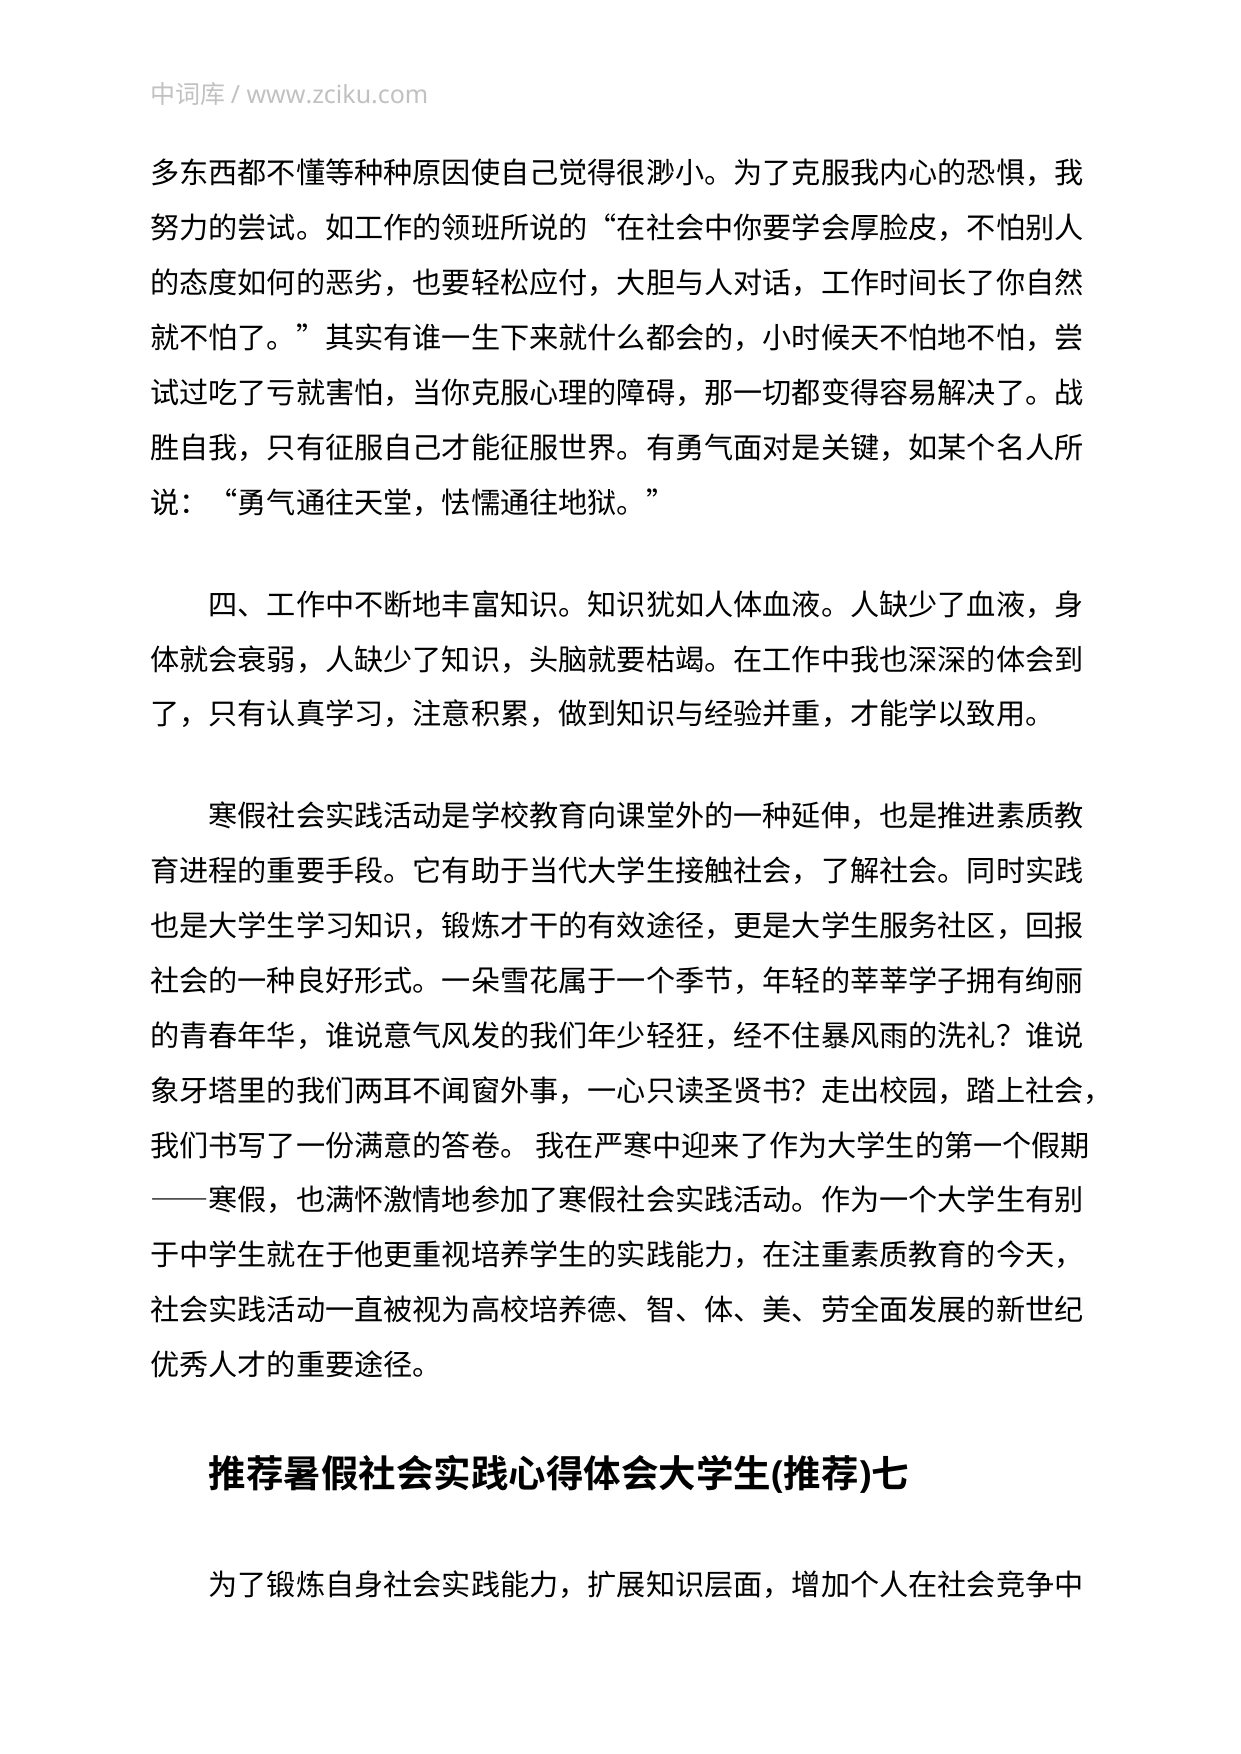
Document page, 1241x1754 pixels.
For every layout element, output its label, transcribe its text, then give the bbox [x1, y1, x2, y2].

text 推荐暑假社会实践心得体会大学生(推荐)七 [150, 1443, 1090, 1498]
text 四、工作中不断地丰富知识。知识犹如人体血液。人缺少了血液，身体就会衰弱，人缺少了知识，头脑就要枯竭。在工作中我也深深的体会到了，只有认真学习，注意积累，做到知识与经验并重，才能学以致用。 [150, 581, 1090, 733]
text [150, 1561, 1090, 1603]
text 寒假社会实践活动是学校教育向课堂外的一种延伸，也是推进素质教育进程的重要手段。它有助于当代大学生接触社会，了解社会。同时实践也是大学生学习知识，锻炼才干的有效途径，更是大学生服务社区，回报社会的一种良好形式。一朵雪花属于一个季节，年轻的莘莘学子拥有绚丽的青春年华，谁说意气风发的我们年少轻狂，经不住暴风雨的洗礼？谁说象牙塔里的我们两耳不闻窗外事，一心只读圣贤书？走出校园，踏上社会，我们书写了一份满意的答卷。 我在严寒中迎来了作为大学生的第一个假期——寒假，也满怀激情地参加了寒假社会实践活动。作为一个大学生有别于中学生就在于他更重视培养学生的实践能力，在注重素质教育的今天，社会实践活动一直被视为高校培养德、智、体、美、劳全面发展的新世纪优秀人才的重要途径。 [150, 793, 1090, 1384]
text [150, 150, 1090, 522]
